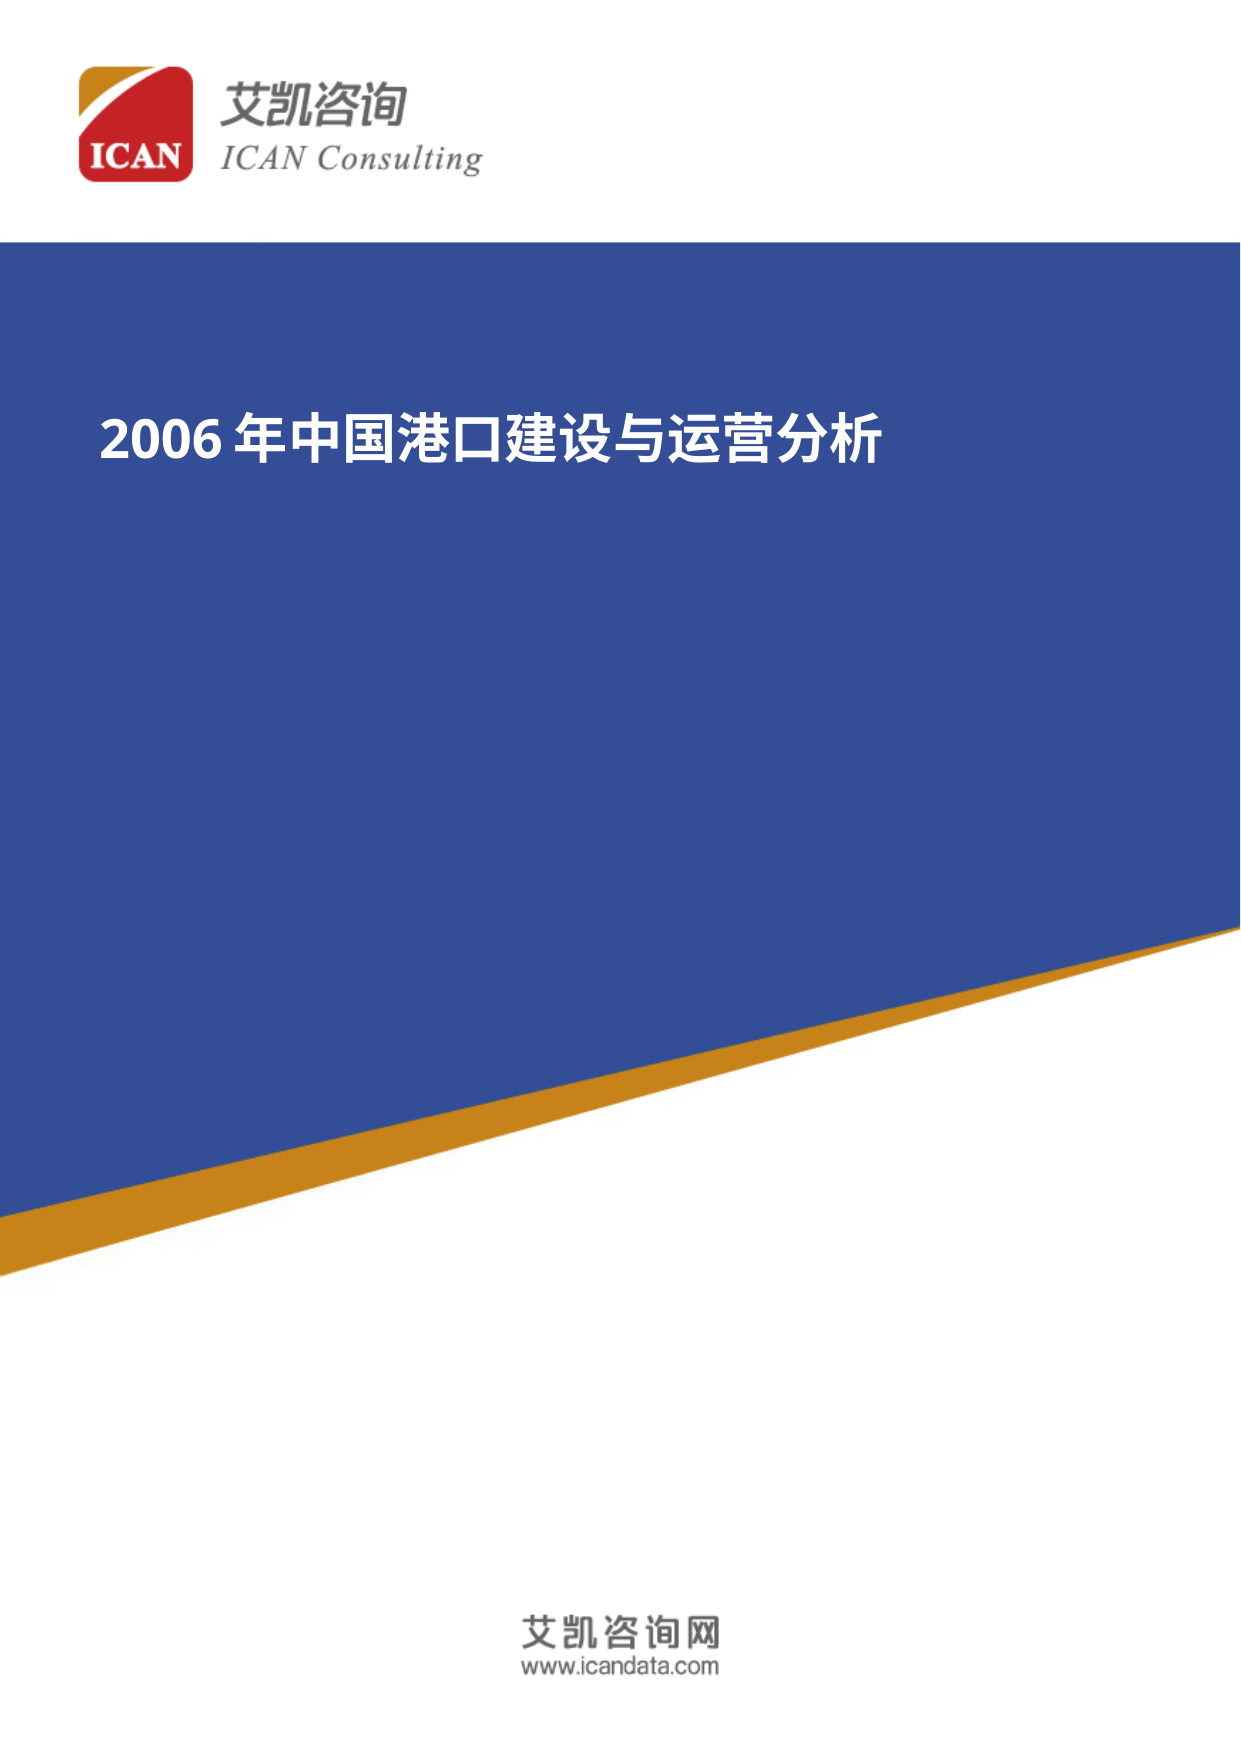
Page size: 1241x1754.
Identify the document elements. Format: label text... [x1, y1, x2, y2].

picture [0, 5, 1241, 1754]
subtitle 2006年中国港口建设与运营分析 [99, 386, 1053, 484]
